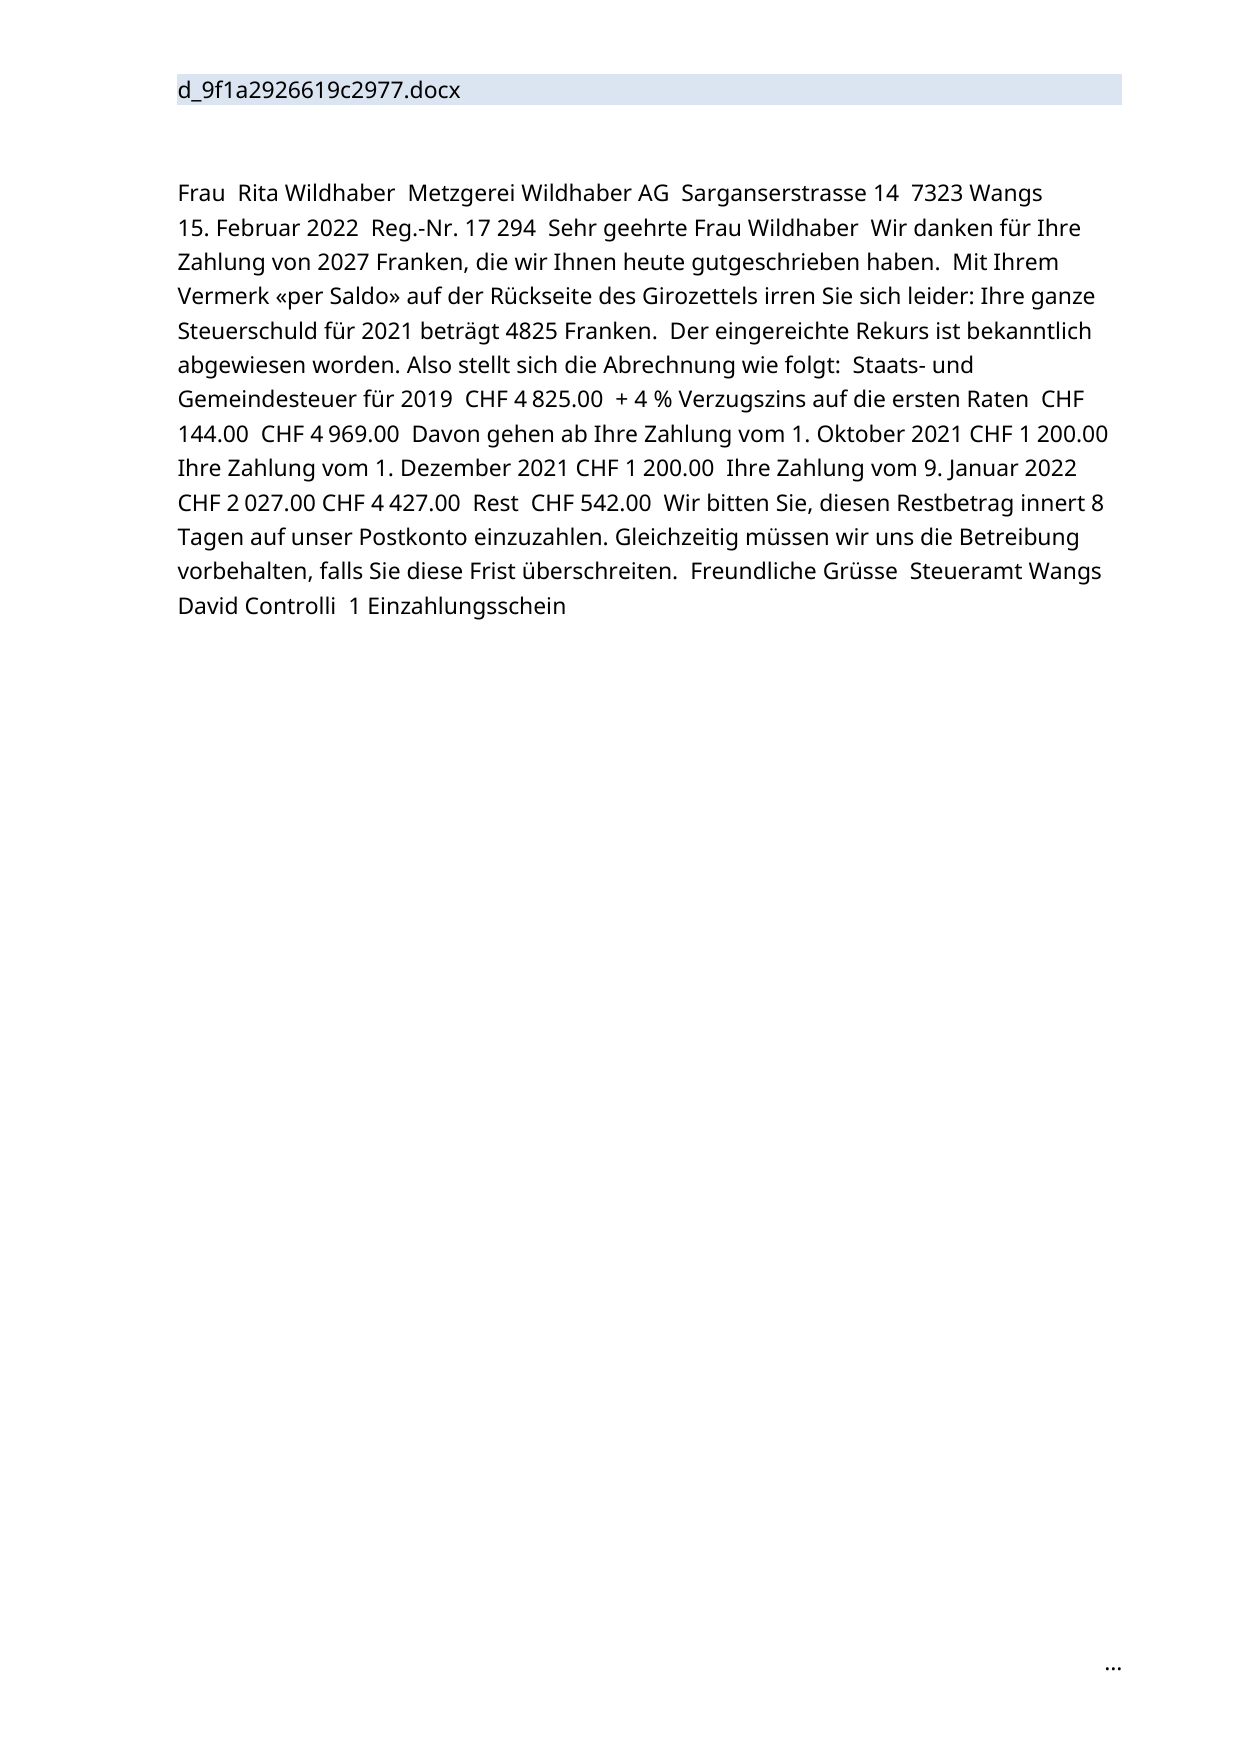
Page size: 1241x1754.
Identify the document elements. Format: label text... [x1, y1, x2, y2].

text Frau Rita Wildhaber Metzgerei Wildhaber AG Sarganserstrasse 14 7323 Wangs 15. Februar 2022 Reg.-Nr. 17 294 Sehr geehrte Frau Wildhaber Wir danken für Ihre Zahlung von 2027 Franken, die wir Ihnen heute gutgeschrieben haben. Mit Ihrem Vermerk «per Saldo» auf der Rückseite des Girozettels irren Sie sich leider: Ihre ganze Steuerschuld für 2021 beträgt 4825 Franken. Der eingereichte Rekurs ist bekanntlich abgewiesen worden. Also stellt sich die Abrechnung wie folgt: Staats- und Gemeindesteuer für 2019 CHF 4 825.00 + 4 % Verzugszins auf die ersten Raten CHF 144.00 CHF 4 969.00 Davon gehen ab Ihre Zahlung vom 1. Oktober 2021 CHF 1 200.00 Ihre Zahlung vom 1. Dezember 2021 CHF 1 200.00 Ihre Zahlung vom 9. Januar 2022 CHF 2 027.00 CHF 4 427.00 Rest CHF 542.00 Wir bitten Sie, diesen Restbetrag innert 8 Tagen auf unser Postkonto einzuzahlen. Gleichzeitig müssen wir uns die Betreibung vorbehalten, falls Sie diese Frist überschreiten. Freundliche Grüsse Steueramt Wangs David Controlli 1 Einzahlungsschein [177, 177, 1122, 621]
